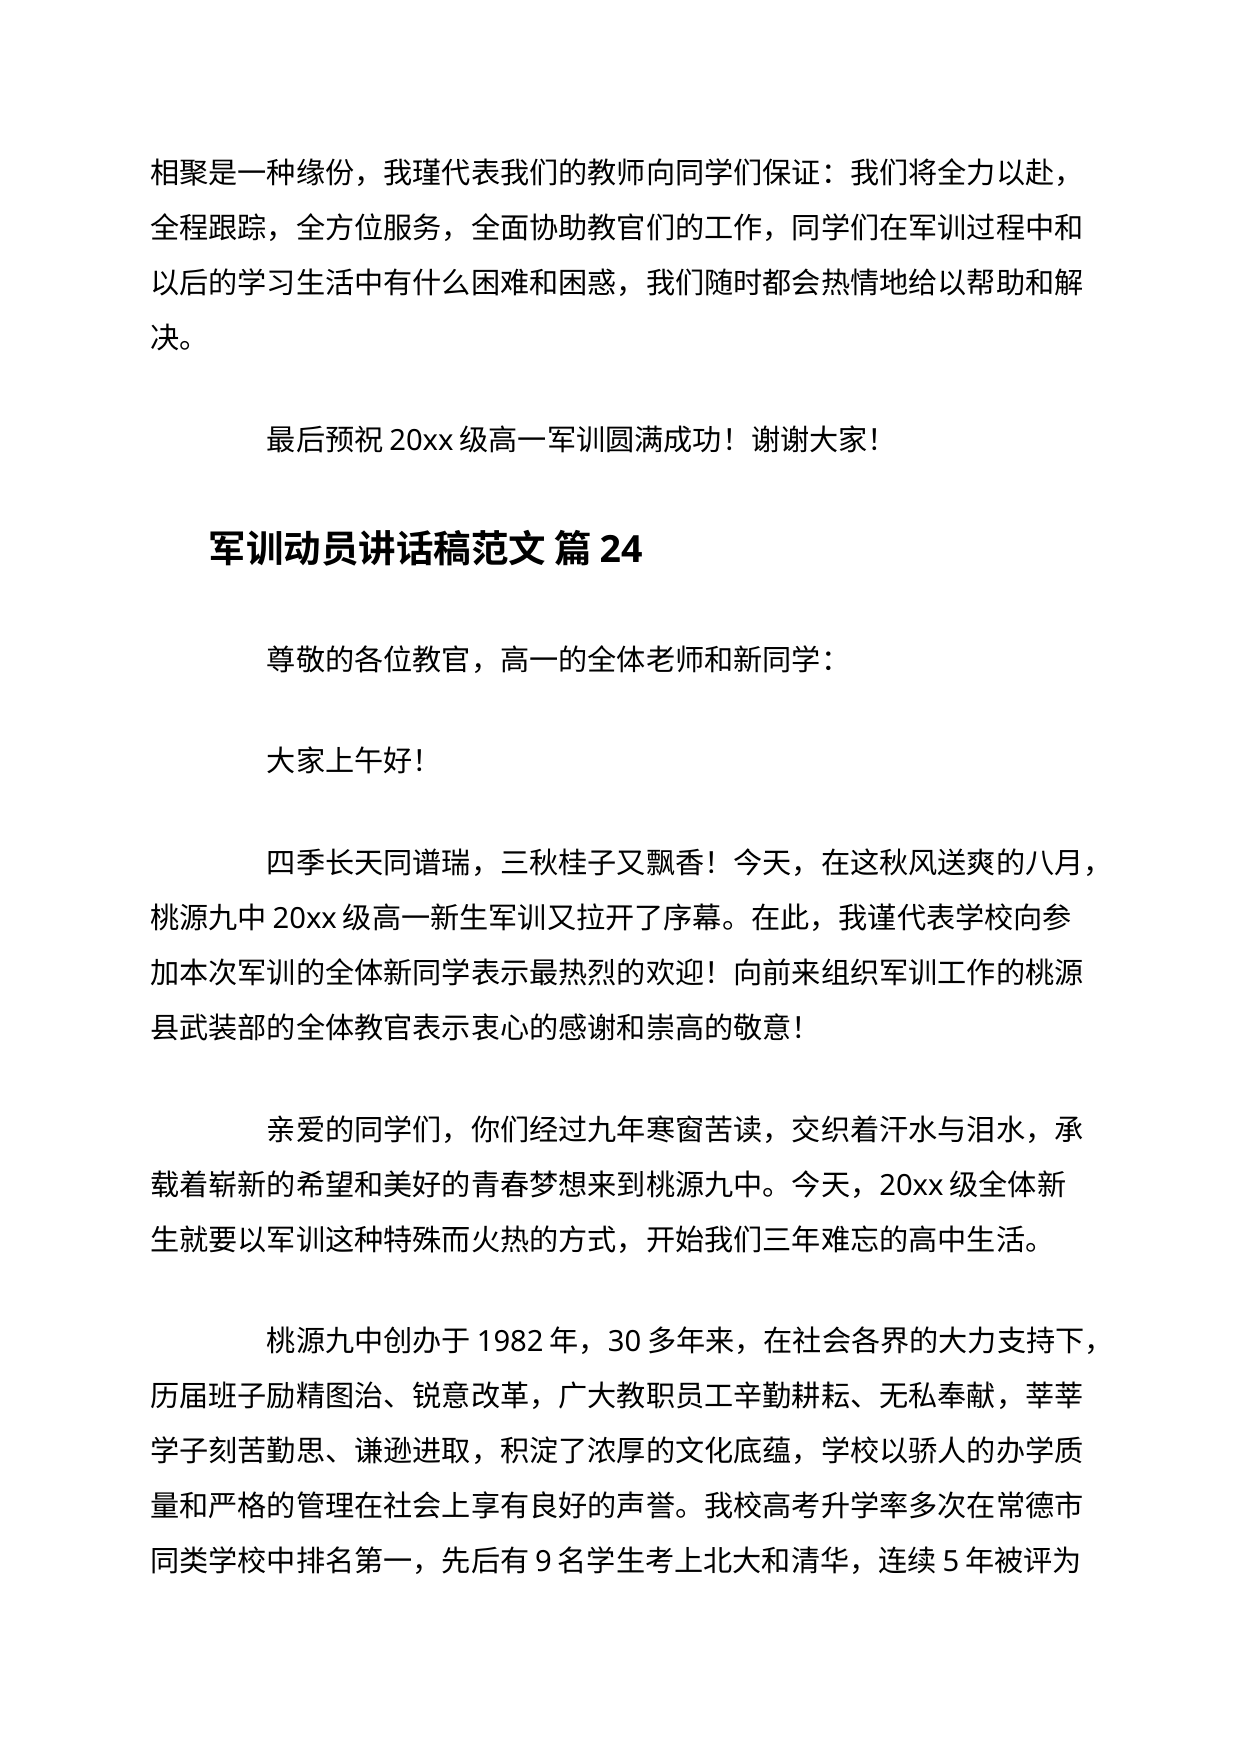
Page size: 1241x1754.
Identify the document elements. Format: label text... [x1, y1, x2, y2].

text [150, 1318, 1090, 1580]
text 四季长天同谱瑞，三秋桂子又飘香！今天，在这秋风送爽的八月，桃源九中20xx级高一新生军训又拉开了序幕。在此，我谨代表学校向参加本次军训的全体新同学表示最热烈的欢迎！向前来组织军训工作的桃源县武装部的全体教官表示衷心的感谢和崇高的敬意！ [150, 839, 1090, 1047]
text 尊敬的各位教官，高一的全体老师和新同学： [150, 636, 1090, 678]
text 亲爱的同学们，你们经过九年寒窗苦读，交织着汗水与泪水，承载着崭新的希望和美好的青春梦想来到桃源九中。今天，20xx级全体新生就要以军训这种特殊而火热的方式，开始我们三年难忘的高中生活。 [150, 1106, 1090, 1258]
text 大家上午好！ [150, 738, 1090, 780]
text 最后预祝20xx级高一军训圆满成功！谢谢大家！ [150, 416, 1090, 459]
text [150, 150, 1090, 357]
text 军训动员讲话稿范文 篇24 [150, 518, 1090, 573]
